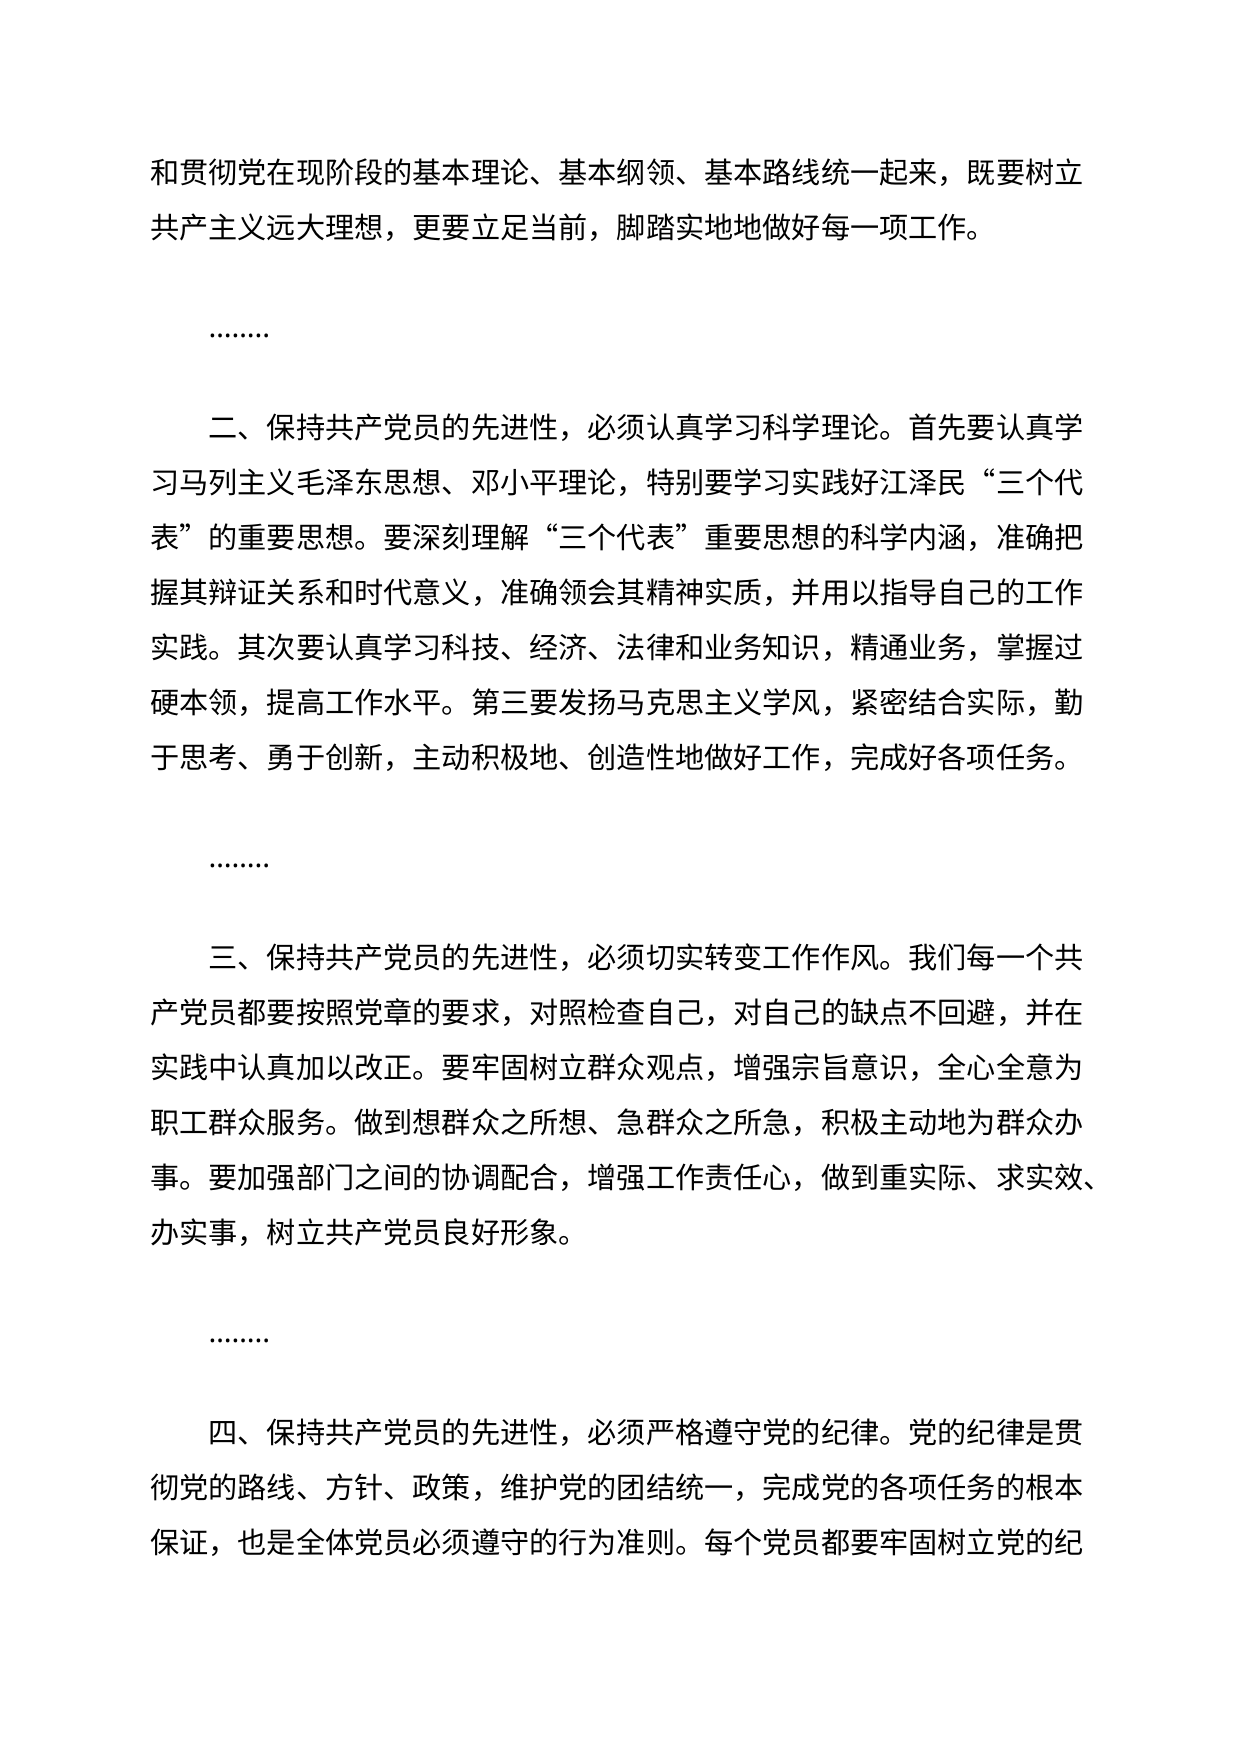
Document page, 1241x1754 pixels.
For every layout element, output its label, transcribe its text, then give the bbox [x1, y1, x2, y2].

text …….. [150, 1311, 1090, 1351]
text 二、保持共产党员的先进性，必须认真学习科学理论。首先要认真学习马列主义毛泽东思想、邓小平理论，特别要学习实践好江泽民“三个代表”的重要思想。要深刻理解“三个代表”重要思想的科学内涵，准确把握其辩证关系和时代意义，准确领会其精神实质，并用以指导自己的工作实践。其次要认真学习科技、经济、法律和业务知识，精通业务，掌握过硬本领，提高工作水平。第三要发扬马克思主义学风，紧密结合实际，勤于思考、勇于创新，主动积极地、创造性地做好工作，完成好各项任务。 [150, 405, 1090, 777]
text …….. [150, 307, 1090, 346]
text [150, 150, 1090, 247]
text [150, 1409, 1090, 1561]
text …….. [150, 836, 1090, 876]
text 三、保持共产党员的先进性，必须切实转变工作作风。我们每一个共产党员都要按照党章的要求，对照检查自己，对自己的缺点不回避，并在实践中认真加以改正。要牢固树立群众观点，增强宗旨意识，全心全意为职工群众服务。做到想群众之所想、急群众之所急，积极主动地为群众办事。要加强部门之间的协调配合，增强工作责任心，做到重实际、求实效、办实事，树立共产党员良好形象。 [150, 935, 1090, 1251]
